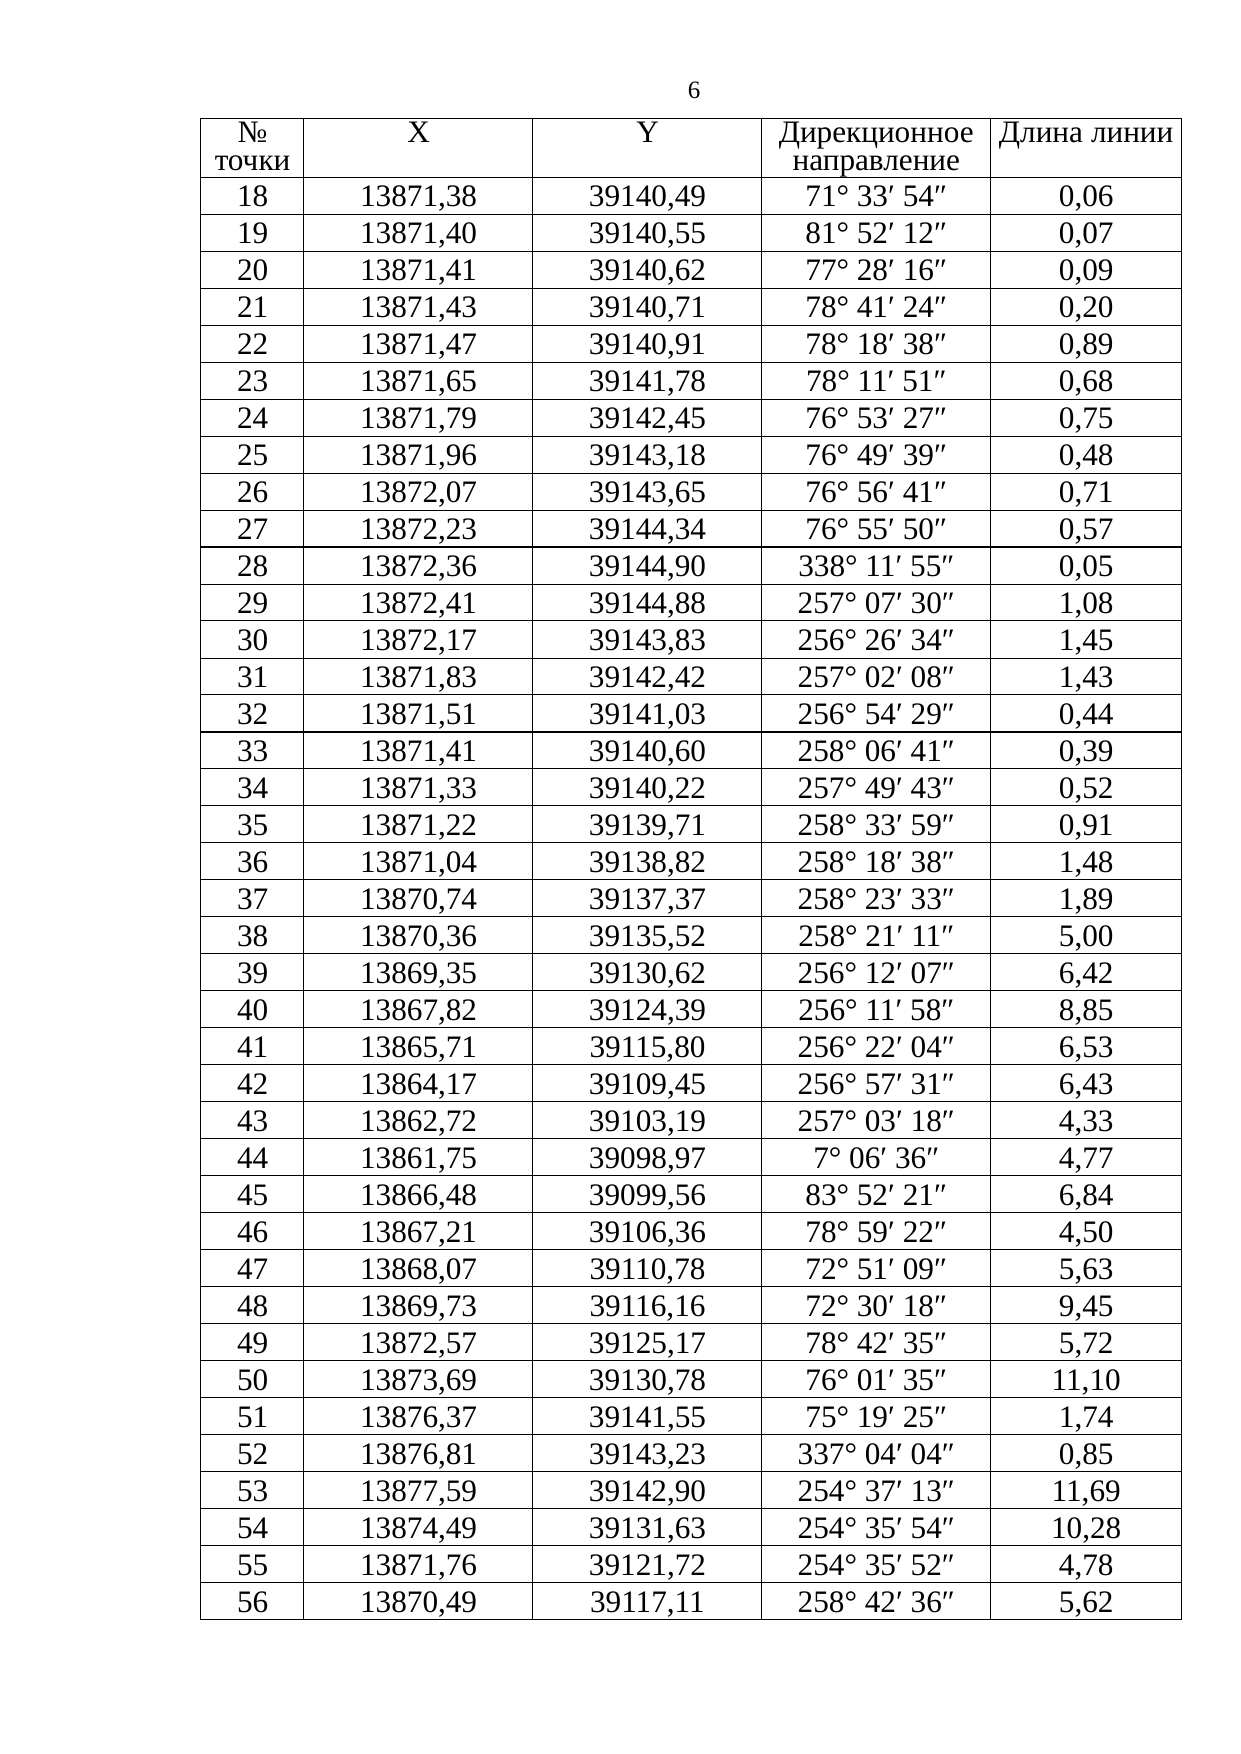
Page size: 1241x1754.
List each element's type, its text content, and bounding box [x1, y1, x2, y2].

table_cell 13871,79 [304, 400, 532, 436]
table_cell 13871,41 [304, 733, 532, 768]
table_cell 258° 06′ 41″ [762, 733, 990, 768]
table_cell 5,62 [991, 1583, 1181, 1619]
table_cell 39130,78 [533, 1361, 761, 1397]
table_cell 10,28 [991, 1509, 1181, 1545]
table_cell 1,89 [991, 880, 1181, 916]
table_cell 39117,11 [533, 1583, 761, 1619]
table_cell 254° 35′ 52″ [762, 1546, 990, 1582]
table_cell 39143,23 [533, 1435, 761, 1471]
table_cell 19 [201, 215, 303, 251]
table_cell 39141,03 [533, 695, 761, 731]
table_cell 39140,71 [533, 289, 761, 324]
table_cell 39103,19 [533, 1102, 761, 1138]
table_cell 0,07 [991, 215, 1181, 251]
table_cell 39139,71 [533, 806, 761, 842]
table_cell 42 [201, 1065, 303, 1101]
table_cell 39110,78 [533, 1250, 761, 1286]
table_cell 256° 54′ 29″ [762, 695, 990, 731]
table_cell 256° 57′ 31″ [762, 1065, 990, 1101]
table_cell 39099,56 [533, 1176, 761, 1212]
table_cell 258° 18′ 38″ [762, 843, 990, 879]
table_cell 337° 04′ 04″ [762, 1435, 990, 1471]
table_cell 254° 35′ 54″ [762, 1509, 990, 1545]
table_cell 6,43 [991, 1065, 1181, 1101]
table_cell 39140,60 [533, 733, 761, 768]
table_cell 13872,36 [304, 548, 532, 583]
table_cell 43 [201, 1102, 303, 1138]
table_cell 13871,43 [304, 289, 532, 324]
table_cell 256° 26′ 34″ [762, 621, 990, 657]
table_header № точки [201, 119, 303, 177]
table_cell 256° 12′ 07″ [762, 954, 990, 990]
table_cell 6,53 [991, 1028, 1181, 1064]
table_cell 28 [201, 548, 303, 583]
table_cell 39144,88 [533, 585, 761, 620]
table_cell 13871,41 [304, 252, 532, 288]
table_cell 20 [201, 252, 303, 288]
table_cell 4,33 [991, 1102, 1181, 1138]
table_cell 39109,45 [533, 1065, 761, 1101]
table_cell 39140,22 [533, 769, 761, 805]
table_cell 78° 11′ 51″ [762, 363, 990, 398]
table_cell 76° 53′ 27″ [762, 400, 990, 436]
table_cell 13866,48 [304, 1176, 532, 1212]
table_cell 13870,49 [304, 1583, 532, 1619]
table_cell 50 [201, 1361, 303, 1397]
table_cell 11,10 [991, 1361, 1181, 1397]
table_cell 13871,76 [304, 1546, 532, 1582]
table_cell 13872,23 [304, 511, 532, 546]
table_cell 21 [201, 289, 303, 324]
table_cell 5,72 [991, 1324, 1181, 1360]
table_cell 39142,90 [533, 1472, 761, 1508]
table_cell 39106,36 [533, 1213, 761, 1249]
table_cell 39141,55 [533, 1398, 761, 1434]
table_cell 13877,59 [304, 1472, 532, 1508]
table_cell 0,57 [991, 511, 1181, 546]
table_cell 76° 49′ 39″ [762, 437, 990, 472]
table_cell 338° 11′ 55″ [762, 548, 990, 583]
table_cell 39130,62 [533, 954, 761, 990]
table_cell 258° 42′ 36″ [762, 1583, 990, 1619]
table_cell 32 [201, 695, 303, 731]
table_cell 4,78 [991, 1546, 1181, 1582]
table_cell 13871,51 [304, 695, 532, 731]
table_cell 40 [201, 991, 303, 1027]
table_cell 31 [201, 659, 303, 694]
table_cell 0,85 [991, 1435, 1181, 1471]
table_cell 13871,83 [304, 659, 532, 694]
table_cell 13874,49 [304, 1509, 532, 1545]
table_cell 13867,82 [304, 991, 532, 1027]
table_cell 6,84 [991, 1176, 1181, 1212]
table_cell 13871,22 [304, 806, 532, 842]
table_header X [304, 119, 532, 177]
table_cell 39144,90 [533, 548, 761, 583]
table_cell 39142,42 [533, 659, 761, 694]
table_cell 44 [201, 1139, 303, 1175]
table_cell 33 [201, 733, 303, 768]
table_cell 0,71 [991, 474, 1181, 509]
table_cell 0,91 [991, 806, 1181, 842]
table_cell 39125,17 [533, 1324, 761, 1360]
table_cell 39135,52 [533, 917, 761, 953]
table_cell 39131,63 [533, 1509, 761, 1545]
table_cell 39116,16 [533, 1287, 761, 1323]
table_cell 38 [201, 917, 303, 953]
table_cell 76° 55′ 50″ [762, 511, 990, 546]
table_cell 39144,34 [533, 511, 761, 546]
table_cell 23 [201, 363, 303, 398]
table_cell 13869,35 [304, 954, 532, 990]
table_cell 37 [201, 880, 303, 916]
table_cell 13861,75 [304, 1139, 532, 1175]
table_cell 39141,78 [533, 363, 761, 398]
table_cell 0,52 [991, 769, 1181, 805]
table_cell 34 [201, 769, 303, 805]
table_cell 0,68 [991, 363, 1181, 398]
table_cell 29 [201, 585, 303, 620]
table_cell 39143,18 [533, 437, 761, 472]
table_cell 39137,37 [533, 880, 761, 916]
table_cell 39140,55 [533, 215, 761, 251]
table_cell 30 [201, 621, 303, 657]
table_cell 256° 22′ 04″ [762, 1028, 990, 1064]
table_cell 39138,82 [533, 843, 761, 879]
table_cell 13871,38 [304, 178, 532, 214]
table_cell 39143,65 [533, 474, 761, 509]
table_cell 0,44 [991, 695, 1181, 731]
table_cell 13864,17 [304, 1065, 532, 1101]
table_cell 39140,49 [533, 178, 761, 214]
table_cell 13872,41 [304, 585, 532, 620]
table_cell 13876,81 [304, 1435, 532, 1471]
table_cell 254° 37′ 13″ [762, 1472, 990, 1508]
table_cell 13868,07 [304, 1250, 532, 1286]
table_cell 0,89 [991, 326, 1181, 362]
table_cell 52 [201, 1435, 303, 1471]
table_cell 47 [201, 1250, 303, 1286]
table_cell 13876,37 [304, 1398, 532, 1434]
table_cell 13871,96 [304, 437, 532, 472]
table_cell 22 [201, 326, 303, 362]
table_cell 0,20 [991, 289, 1181, 324]
table_cell 257° 03′ 18″ [762, 1102, 990, 1138]
table_cell 39 [201, 954, 303, 990]
table_cell 9,45 [991, 1287, 1181, 1323]
table_cell 78° 42′ 35″ [762, 1324, 990, 1360]
table_cell 76° 01′ 35″ [762, 1361, 990, 1397]
table_cell 51 [201, 1398, 303, 1434]
table_cell 0,05 [991, 548, 1181, 583]
table_cell 257° 07′ 30″ [762, 585, 990, 620]
table_cell 54 [201, 1509, 303, 1545]
table_cell 78° 18′ 38″ [762, 326, 990, 362]
table_cell 13871,33 [304, 769, 532, 805]
table_cell 13872,17 [304, 621, 532, 657]
table_cell 13873,69 [304, 1361, 532, 1397]
table_cell 81° 52′ 12″ [762, 215, 990, 251]
table_cell 35 [201, 806, 303, 842]
table_cell 257° 02′ 08″ [762, 659, 990, 694]
table_cell 39124,39 [533, 991, 761, 1027]
table_cell 13870,36 [304, 917, 532, 953]
table_cell 6,42 [991, 954, 1181, 990]
table_cell 39140,91 [533, 326, 761, 362]
table_cell 39098,97 [533, 1139, 761, 1175]
table_cell 1,43 [991, 659, 1181, 694]
table_cell 1,48 [991, 843, 1181, 879]
table_cell 75° 19′ 25″ [762, 1398, 990, 1434]
table_cell 0,48 [991, 437, 1181, 472]
table_cell 0,06 [991, 178, 1181, 214]
table_cell 39140,62 [533, 252, 761, 288]
table_cell 1,45 [991, 621, 1181, 657]
table_cell 56 [201, 1583, 303, 1619]
table_cell 11,69 [991, 1472, 1181, 1508]
table_cell 83° 52′ 21″ [762, 1176, 990, 1212]
table_cell 41 [201, 1028, 303, 1064]
table_cell 39115,80 [533, 1028, 761, 1064]
table_cell 39142,45 [533, 400, 761, 436]
table_cell 0,39 [991, 733, 1181, 768]
table_cell 0,09 [991, 252, 1181, 288]
table_cell 39121,72 [533, 1546, 761, 1582]
table_cell 1,08 [991, 585, 1181, 620]
table_header Длина линии [991, 119, 1181, 177]
table_cell 13869,73 [304, 1287, 532, 1323]
table_header Y [533, 119, 761, 177]
table_cell 13871,40 [304, 215, 532, 251]
table_cell 18 [201, 178, 303, 214]
table_cell 4,77 [991, 1139, 1181, 1175]
table_cell 24 [201, 400, 303, 436]
table_cell 13867,21 [304, 1213, 532, 1249]
table_cell 5,63 [991, 1250, 1181, 1286]
table_cell 13872,57 [304, 1324, 532, 1360]
table_cell 36 [201, 843, 303, 879]
table_cell 258° 21′ 11″ [762, 917, 990, 953]
table_cell 257° 49′ 43″ [762, 769, 990, 805]
table_cell 26 [201, 474, 303, 509]
table_cell 49 [201, 1324, 303, 1360]
table_cell 77° 28′ 16″ [762, 252, 990, 288]
table_cell 53 [201, 1472, 303, 1508]
table_cell 13862,72 [304, 1102, 532, 1138]
table_cell 78° 41′ 24″ [762, 289, 990, 324]
table_cell 5,00 [991, 917, 1181, 953]
table_cell 1,74 [991, 1398, 1181, 1434]
table_cell 39143,83 [533, 621, 761, 657]
table_cell 13871,47 [304, 326, 532, 362]
table_cell 45 [201, 1176, 303, 1212]
table_cell 13865,71 [304, 1028, 532, 1064]
table_cell 13872,07 [304, 474, 532, 509]
table_cell 8,85 [991, 991, 1181, 1027]
table_cell 72° 51′ 09″ [762, 1250, 990, 1286]
table_cell 55 [201, 1546, 303, 1582]
table_cell 46 [201, 1213, 303, 1249]
table_cell 7° 06′ 36″ [762, 1139, 990, 1175]
table_cell 4,50 [991, 1213, 1181, 1249]
table_header Дирекционное направление [762, 119, 990, 177]
table_cell 13871,65 [304, 363, 532, 398]
table_cell 258° 33′ 59″ [762, 806, 990, 842]
table_cell 13871,04 [304, 843, 532, 879]
table_cell 48 [201, 1287, 303, 1323]
table_cell 71° 33′ 54″ [762, 178, 990, 214]
table_cell 25 [201, 437, 303, 472]
table_cell 256° 11′ 58″ [762, 991, 990, 1027]
table_cell 27 [201, 511, 303, 546]
table_cell 0,75 [991, 400, 1181, 436]
table_cell 78° 59′ 22″ [762, 1213, 990, 1249]
table_cell 72° 30′ 18″ [762, 1287, 990, 1323]
table_cell 258° 23′ 33″ [762, 880, 990, 916]
table_cell 13870,74 [304, 880, 532, 916]
table_cell 76° 56′ 41″ [762, 474, 990, 509]
